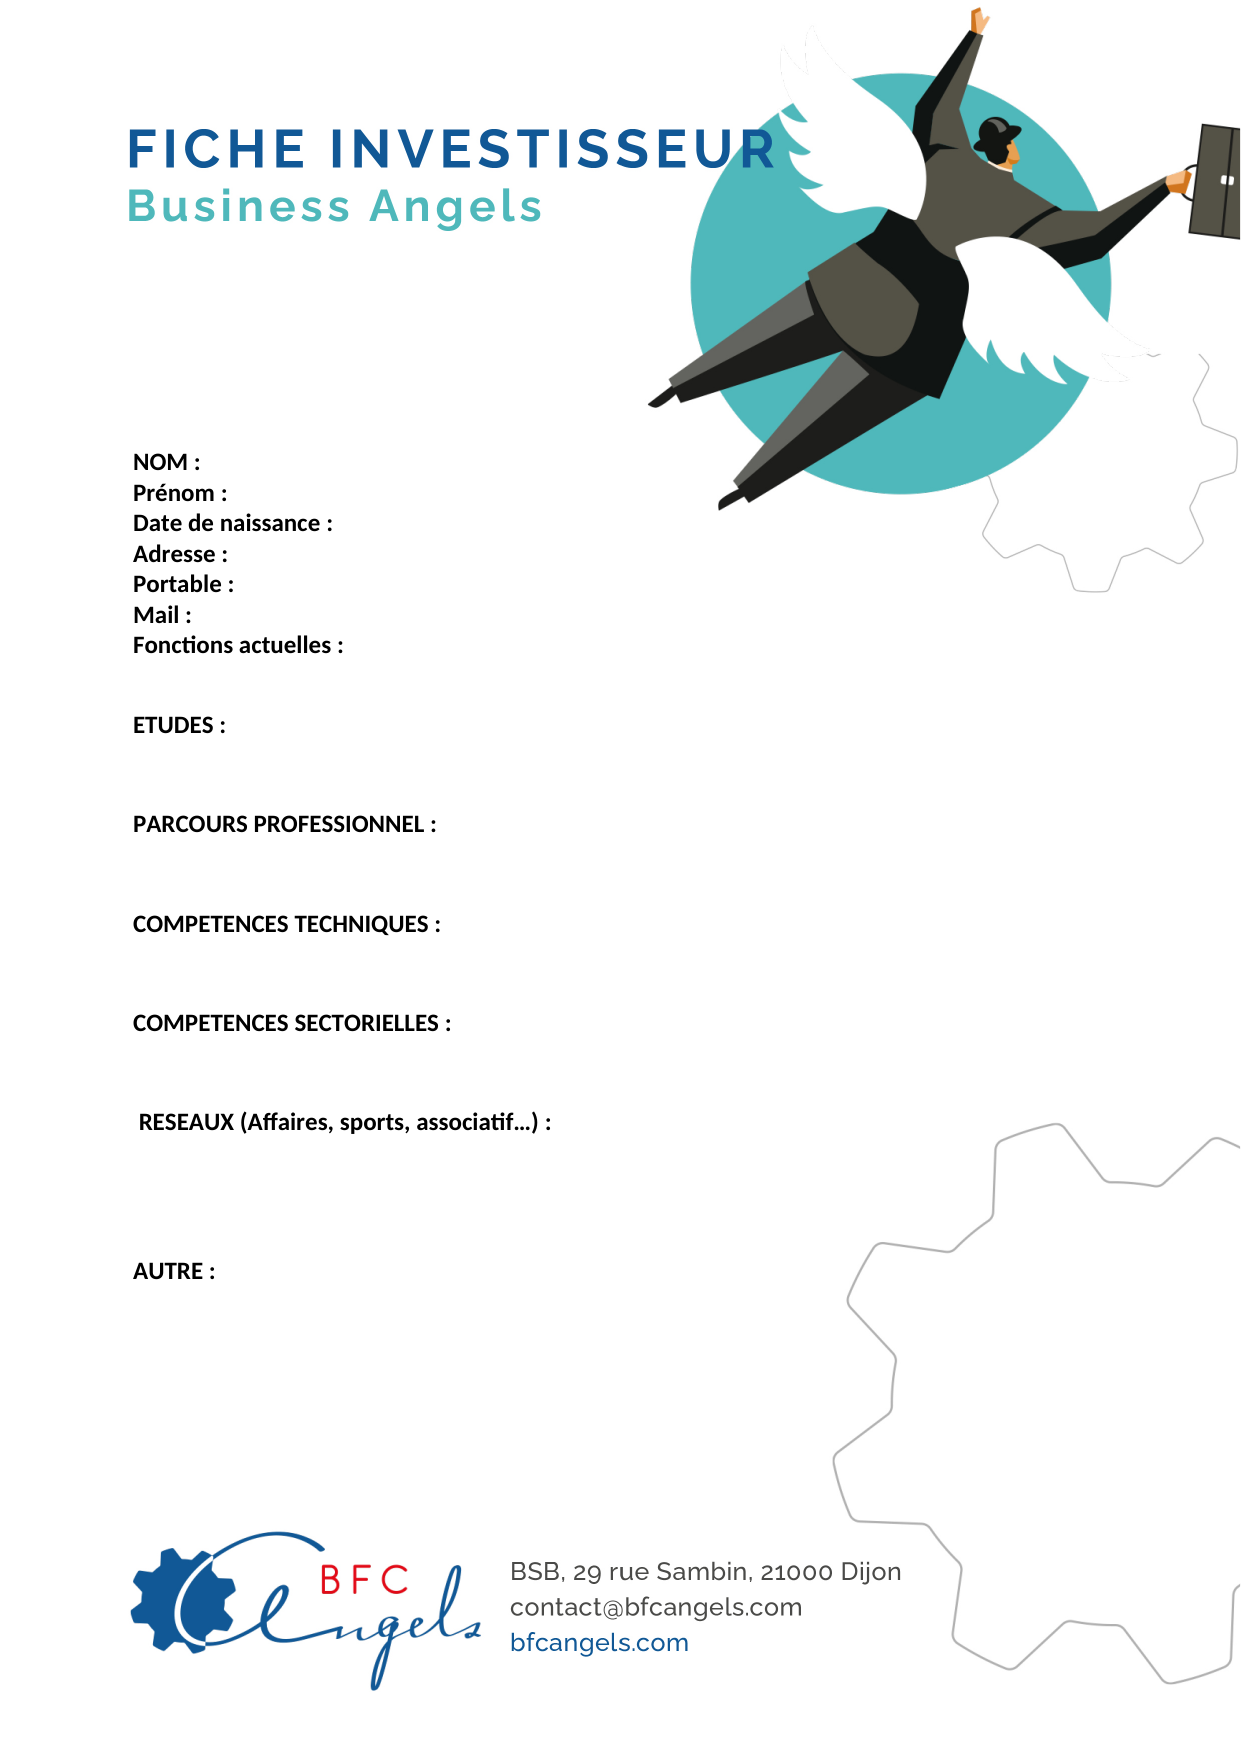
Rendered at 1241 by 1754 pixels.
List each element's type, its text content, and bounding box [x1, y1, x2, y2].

picture [0, 0, 1241, 1754]
text Portable : [133, 568, 1240, 599]
text Date de naissance : [133, 507, 1240, 538]
text Adresse : [133, 538, 1240, 568]
text COMPETENCES TECHNIQUES : [133, 908, 1240, 938]
text Mail : [133, 599, 1240, 629]
text AUTRE : [133, 1255, 1240, 1285]
text COMPETENCES SECTORIELLES : [133, 1007, 1240, 1037]
text PARCOURS PROFESSIONNEL : [133, 808, 1240, 839]
text Fonctions actuelles : [133, 629, 1240, 660]
text NOM : [133, 446, 1240, 477]
text RESEAUX (Affaires, sports, associatif…) : [133, 1106, 1240, 1137]
text ETUDES : [133, 709, 1240, 740]
text Prénom : [133, 477, 1240, 507]
